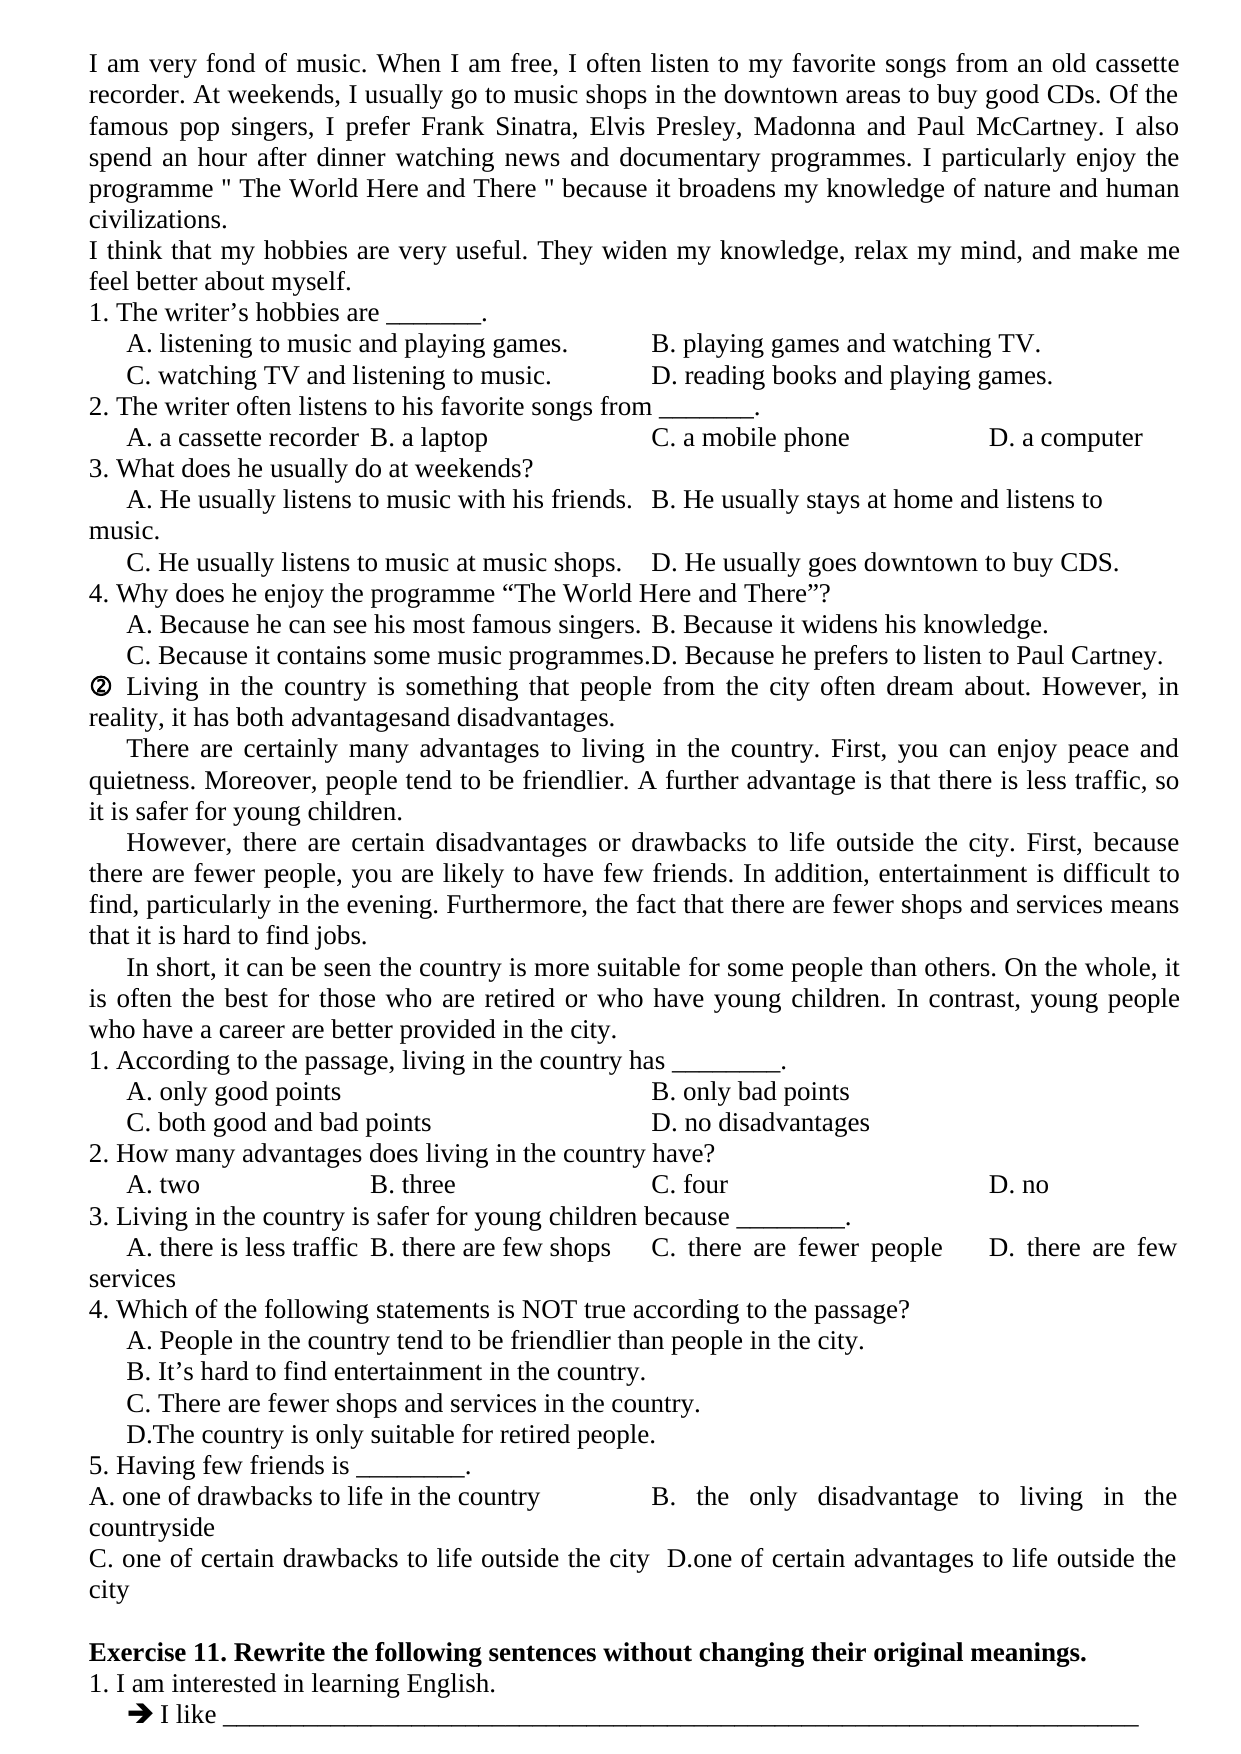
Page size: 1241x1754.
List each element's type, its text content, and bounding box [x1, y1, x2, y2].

text B. It’s hard to find entertainment in the country. [89, 1356, 1178, 1387]
text I think that my hobbies are very useful. They widen my knowledge, relax my mind, and make me feel better about myself. [89, 234, 1181, 296]
text 2. The writer often listens to his favorite songs from _______. [89, 390, 1181, 421]
text C. There are fewer shops and services in the country. [89, 1387, 1178, 1418]
text I like [89, 1698, 1181, 1729]
text 4. Why does he enjoy the programme “The World Here and There”? [89, 577, 1181, 608]
text C. one of certain drawbacks to life outside the city D.one of certain advantages to life outside the city [89, 1542, 1178, 1605]
text C. Because it contains some music programmes. D. Because he prefers to listen to Paul Cartney. [89, 639, 1181, 670]
text A. a cassette recorder B. a laptop C. a mobile phone D. a computer [89, 421, 1181, 452]
text 3. What does he usually do at weekends? [89, 452, 1181, 483]
text 1. I am interested in learning English. [89, 1667, 1181, 1698]
text A. only good points B. only bad points [89, 1075, 1178, 1106]
text However, there are certain disadvantages or drawbacks to life outside the city. First, because there are fewer people, you are likely to have few friends. In addition, entertainment is difficult to find, particularly in the evening. Furthermore, the fact that there are fewer shops and services means that it is hard to find jobs. [89, 826, 1181, 951]
text 4. Which of the following statements is NOT true according to the passage? [89, 1293, 1178, 1324]
text 1. The writer’s hobbies are _______. [89, 296, 1181, 328]
text A. listening to music and playing games. B. playing games and watching TV. [89, 328, 1181, 359]
text C. watching TV and listening to music. D. reading books and playing games. [89, 359, 1181, 390]
text Exercise 11. Rewrite the following sentences without changing their original meanings. [89, 1636, 1181, 1667]
text C. He usually listens to music at music shops. D. He usually goes downtown to buy CDS. [89, 546, 1181, 577]
text There are certainly many advantages to living in the country. First, you can enjoy peace and quietness. Moreover, people tend to be friendlier. A further advantage is that there is less traffic, so it is safer for young children. [89, 733, 1181, 826]
text 1. According to the passage, living in the country has ________. [89, 1044, 1178, 1075]
text Living in the country is something that people from the city often dream about. However, in reality, it has both advantagesand disadvantages. [89, 670, 1181, 733]
text In short, it can be seen the country is more suitable for some people than others. On the whole, it is often the best for those who are retired or who have young children. In contrast, young people who have a career are better provided in the city. [89, 951, 1181, 1044]
text I am very fond of music. When I am free, I often listen to my favorite songs from an old cassette recorder. At weekends, I usually go to music shops in the downtown areas to buy good CDs. Of the famous pop singers, I prefer Frank Sinatra, Elvis Presley, Madonna and Paul McCartney. I also spend an hour after dinner watching news and documentary programmes. I particularly enjoy the programme '' The World Here and There '' because it broadens my knowledge of nature and human civilizations. [89, 47, 1181, 234]
text A. two B. three C. four D. no [89, 1169, 1178, 1200]
text A. there is less traffic B. there are few shops C. there are fewer people D. there are few services [89, 1231, 1178, 1293]
text 5. Having few friends is ________. [89, 1449, 1178, 1480]
text 3. Living in the country is safer for young children because ________. [89, 1200, 1178, 1231]
text A. He usually listens to music with his friends. B. He usually stays at home and listens to music. [89, 483, 1181, 546]
text A. People in the country tend to be friendlier than people in the city. [89, 1324, 1178, 1356]
text C. both good and bad points D. no disadvantages [89, 1106, 1178, 1137]
text A. one of drawbacks to life in the country B. the only disadvantage to living in the countryside [89, 1480, 1178, 1542]
text D.The country is only suitable for retired people. [89, 1418, 1178, 1449]
text A. Because he can see his most famous singers. B. Because it widens his knowledge. [89, 608, 1181, 639]
text 2. How many advantages does living in the country have? [89, 1137, 1178, 1169]
